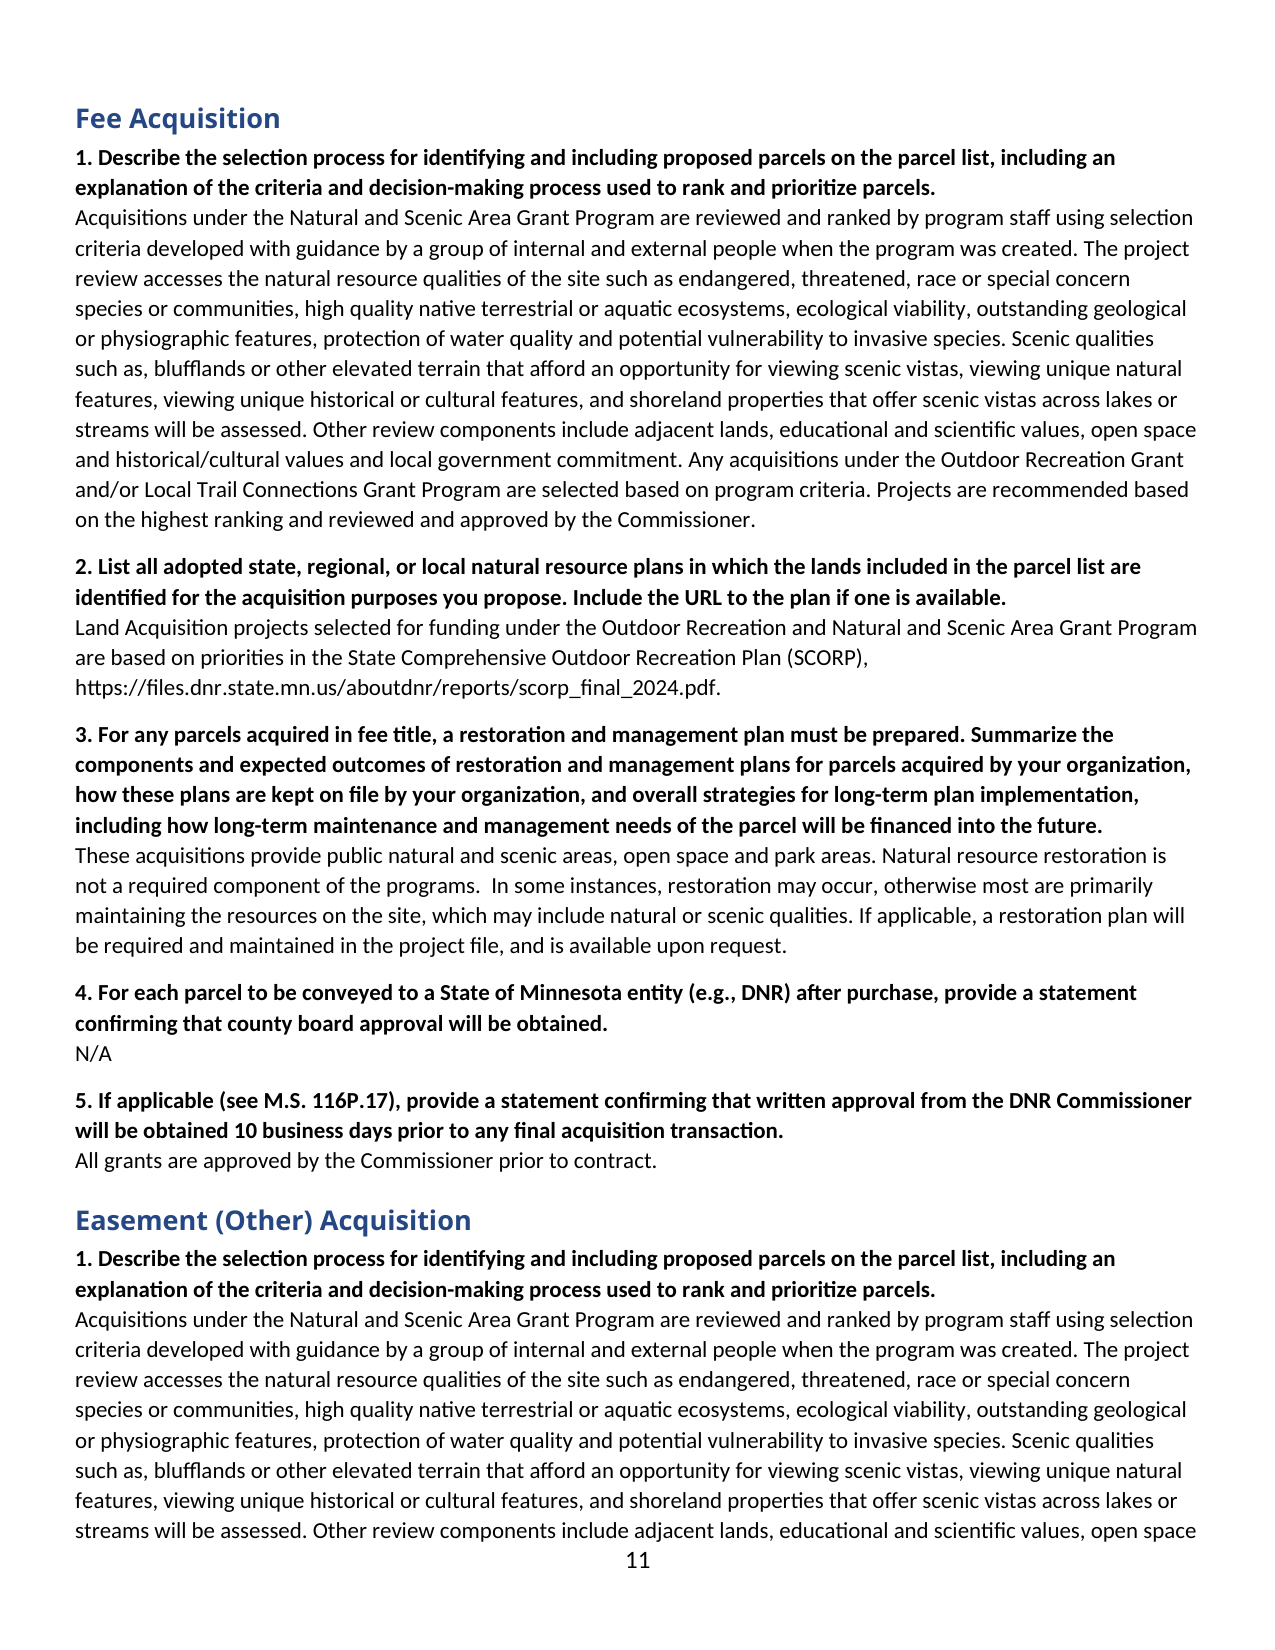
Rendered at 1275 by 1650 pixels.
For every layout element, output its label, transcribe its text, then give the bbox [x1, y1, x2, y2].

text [75, 1244, 1200, 1544]
subtitle Fee Acquisition [75, 100, 1200, 137]
text 4. For each parcel to be conveyed to a State of Minnesota entity (e.g., DNR) after purchase, provide a statement confirming that county board approval will be obtained. N/A [75, 978, 1200, 1067]
subtitle Easement (Other) Acquisition [75, 1201, 1200, 1238]
text 2. List all adopted state, regional, or local natural resource plans in which the lands included in the parcel list are identified for the acquisition purposes you propose. Include the URL to the plan if one is available. Land Acquisition projects selected for funding under the Outdoor Recreation and Natural and Scenic Area Grant Program are based on priorities in the State Comprehensive Outdoor Recreation Plan (SCORP), https://files.dnr.state.mn.us/aboutdnr/reports/scorp_final_2024.pdf. [75, 552, 1200, 701]
text 3. For any parcels acquired in fee title, a restoration and management plan must be prepared. Summarize the components and expected outcomes of restoration and management plans for parcels acquired by your organization, how these plans are kept on file by your organization, and overall strategies for long-term plan implementation, including how long-term maintenance and management needs of the parcel will be financed into the future. These acquisitions provide public natural and scenic areas, open space and park areas. Natural resource restoration is not a required component of the programs. In some instances, restoration may occur, otherwise most are primarily maintaining the resources on the site, which may include natural or scenic qualities. If applicable, a restoration plan will be required and maintained in the project file, and is available upon request. [75, 720, 1200, 960]
text 5. If applicable (see M.S. 116P.17), provide a statement confirming that written approval from the DNR Commissioner will be obtained 10 business days prior to any final acquisition transaction. All grants are approved by the Commissioner prior to contract. [75, 1086, 1200, 1174]
